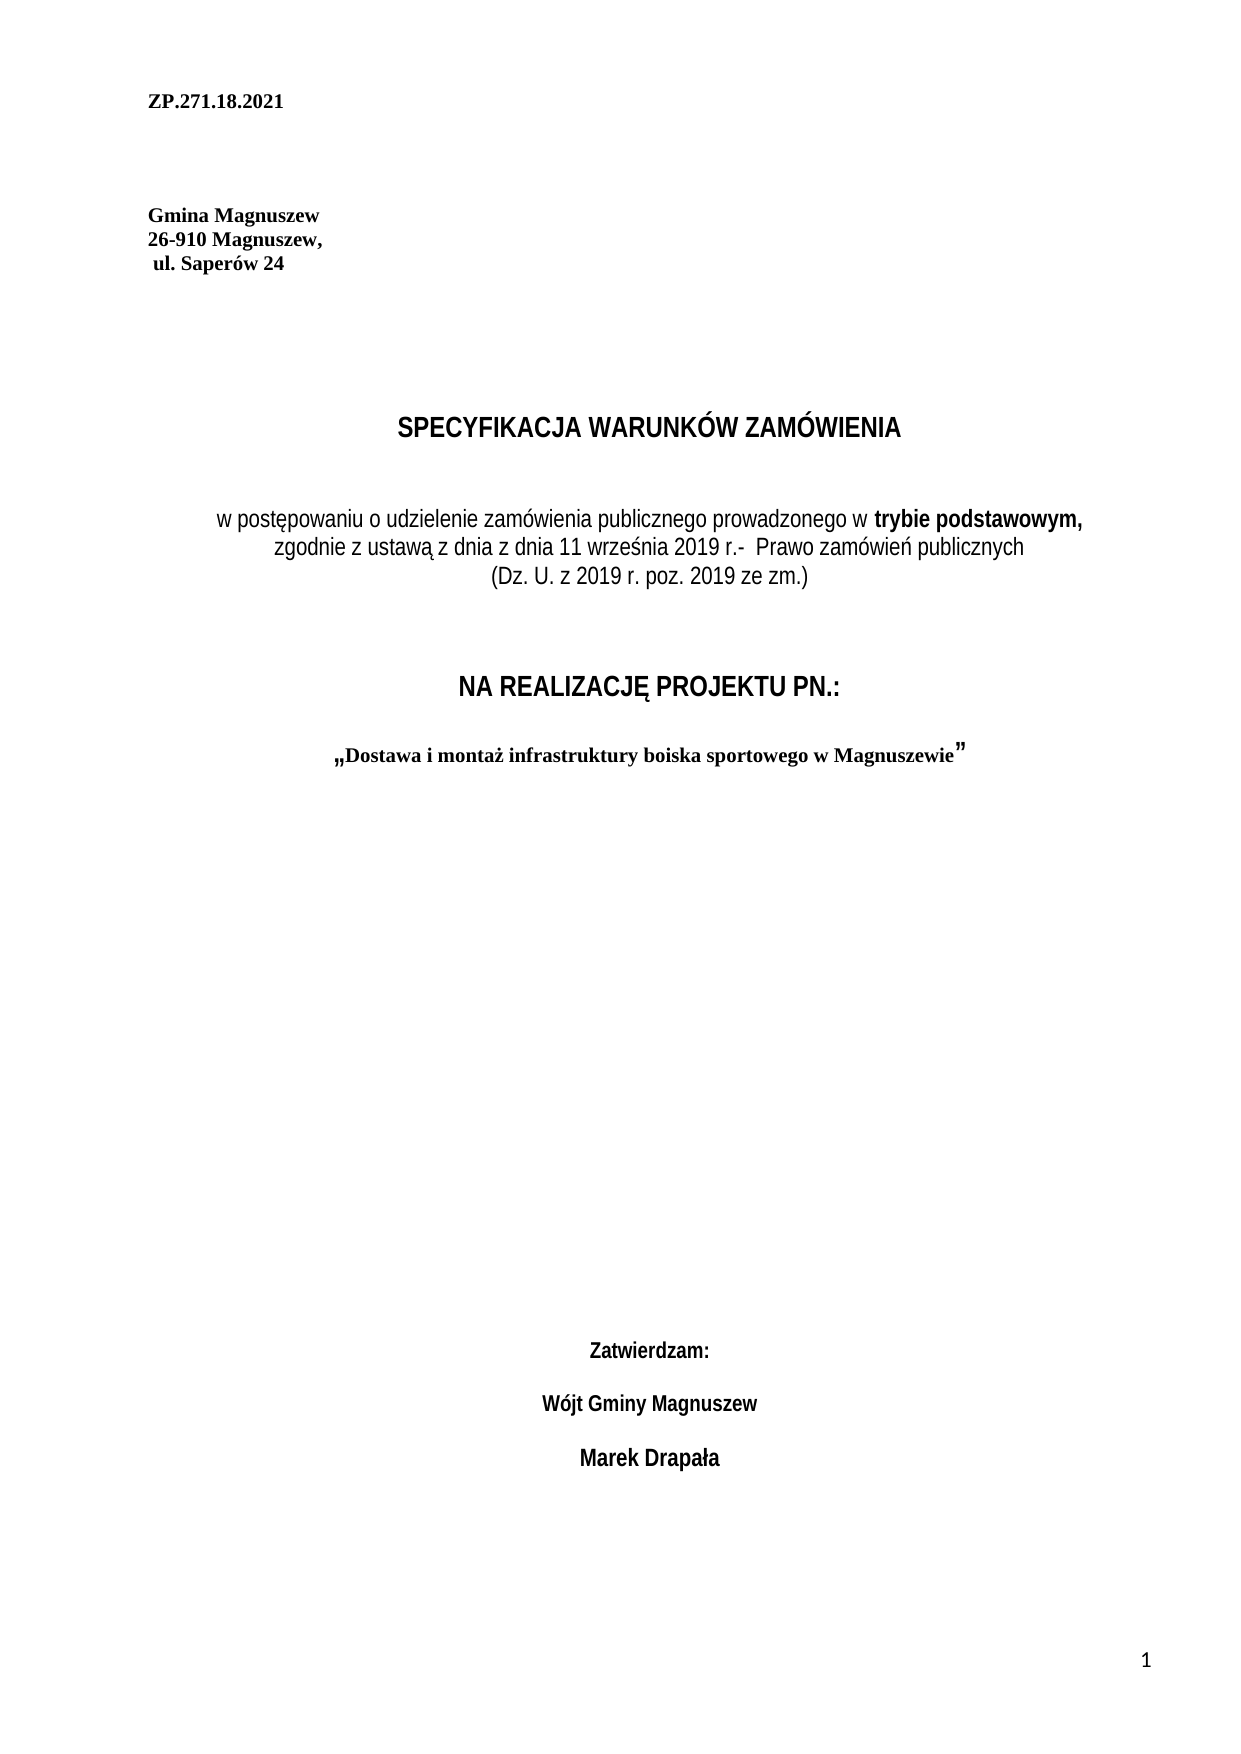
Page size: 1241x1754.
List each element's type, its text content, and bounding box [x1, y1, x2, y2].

title SPECYFIKACJA WARUNKÓW ZAMÓWIENIA [148, 410, 1152, 444]
text ZP.271.18.2021 [148, 89, 1152, 113]
text w postępowaniu o udzielenie zamówienia publicznego prowadzonego w trybie podstawowym, [148, 504, 1152, 532]
text „Dostawa i montaż infrastruktury boiska sportowego w Magnuszewie” [148, 736, 1152, 769]
text NA REALIZACJĘ PROJEKTU PN.: [148, 669, 1152, 702]
text 26-910 Magnuszew, [148, 227, 1152, 251]
text Wójt Gminy Magnuszew [148, 1390, 1152, 1416]
text zgodnie z ustawą z dnia z dnia 11 września 2019 r.- Prawo zamówień publicznych [148, 532, 1152, 561]
text Gmina Magnuszew [148, 203, 1152, 227]
text Marek Drapała [148, 1442, 1152, 1471]
text Zatwierdzam: [148, 1337, 1152, 1363]
text ul. Saperów 24 [148, 251, 1152, 275]
text (Dz. U. z 2019 r. poz. 2019 ze zm.) [148, 561, 1152, 589]
